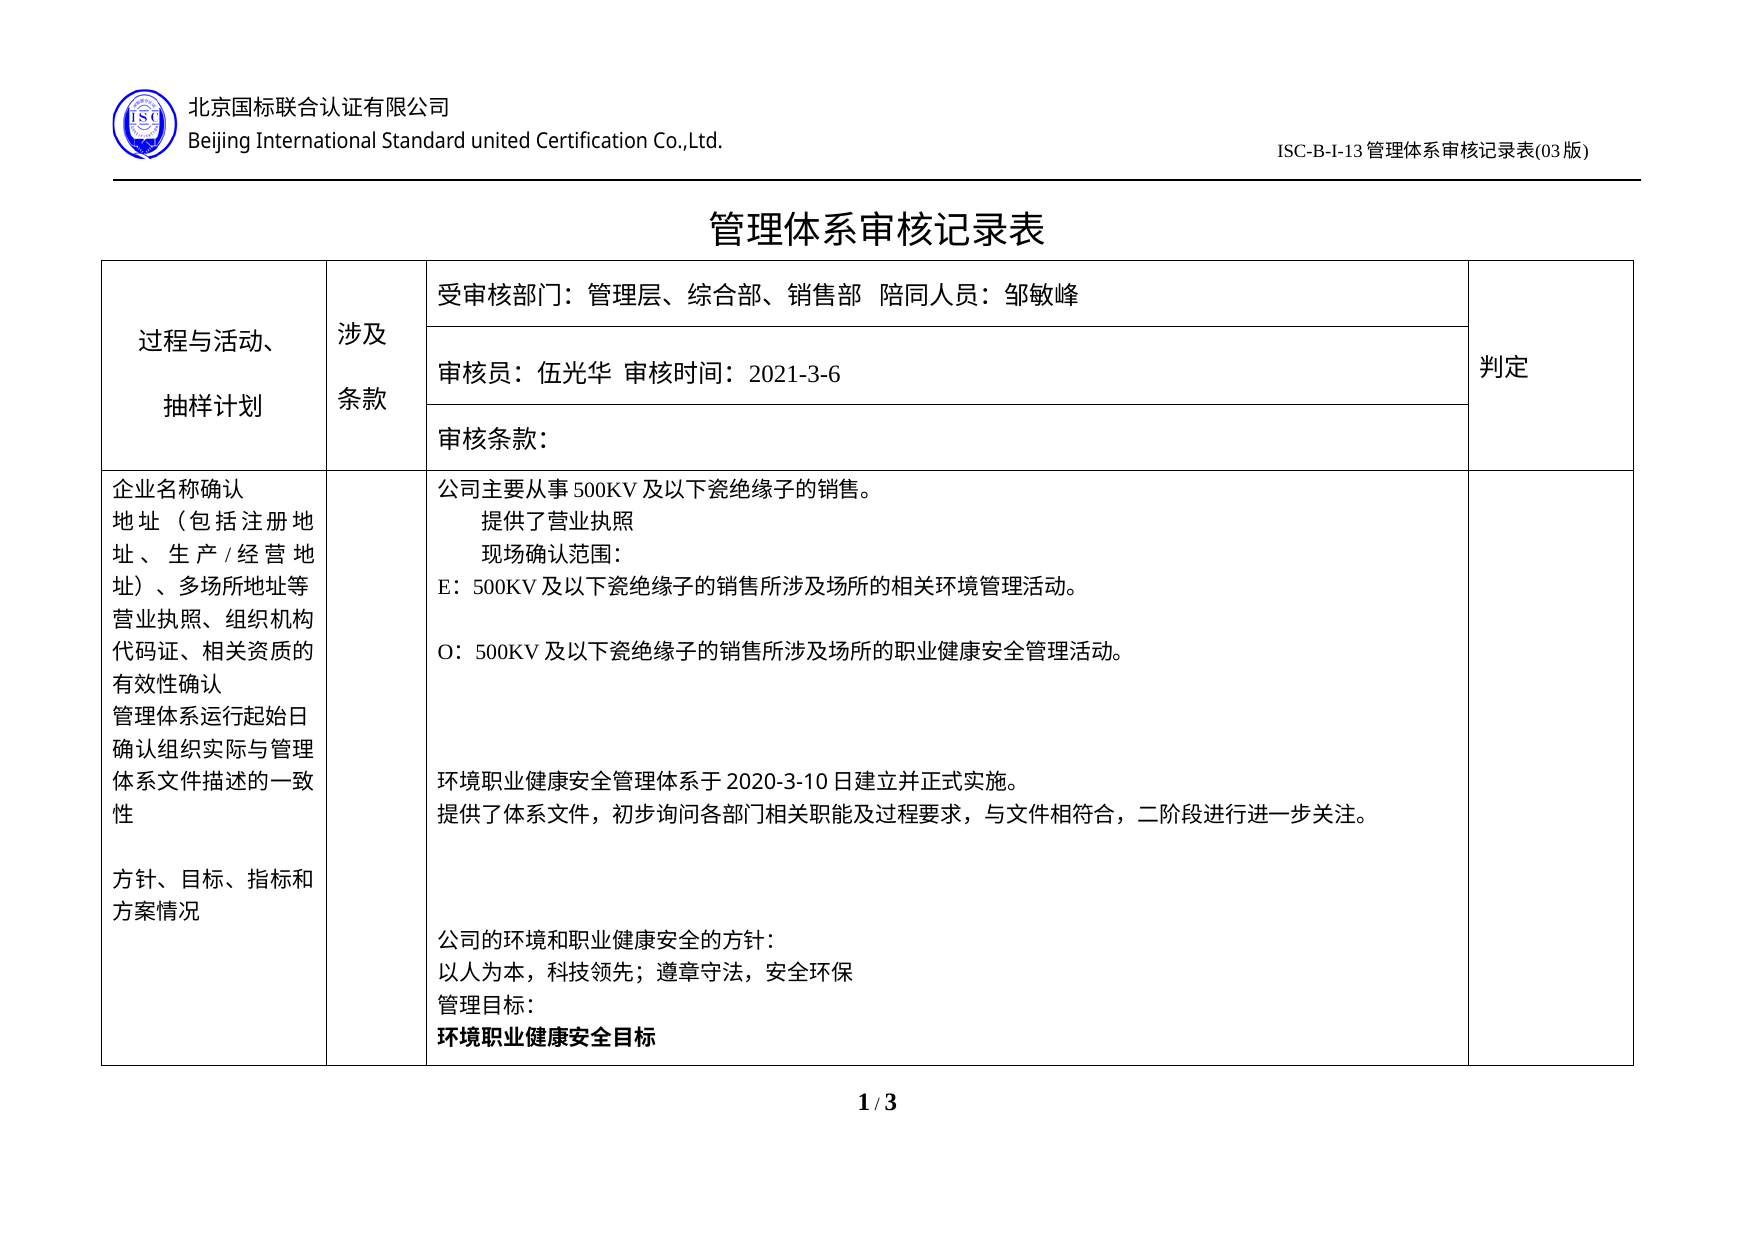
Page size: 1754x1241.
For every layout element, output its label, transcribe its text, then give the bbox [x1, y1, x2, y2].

table_header 过程与活动、 抽样计划 [102, 261, 326, 470]
table_cell [327, 471, 426, 1065]
picture [112, 89, 180, 158]
table_cell [1469, 471, 1633, 1065]
table_header 受审核部门：管理层、综合部、销售部 陪同人员：邹敏峰 [427, 261, 1468, 326]
text 管理体系审核记录表 [112, 195, 1641, 260]
table_header 判定 [1469, 261, 1633, 470]
table_cell 企业名称确认 地址（包括注册地址、生产/经营地址）、多场所地址等 营业执照、组织机构代码证、相关资质的有效性确认 管理体系运行起始日 确认组织实际与管理体系文件描述的一致性 方针、目标、指标和方案情况 内审情况 管理评审 [102, 471, 326, 1065]
table_header 涉及 条款 [327, 261, 426, 470]
table_cell 审核条款： [427, 405, 1468, 470]
table_cell 审核员：伍光华 审核时间：2021-3-6 [427, 327, 1468, 404]
